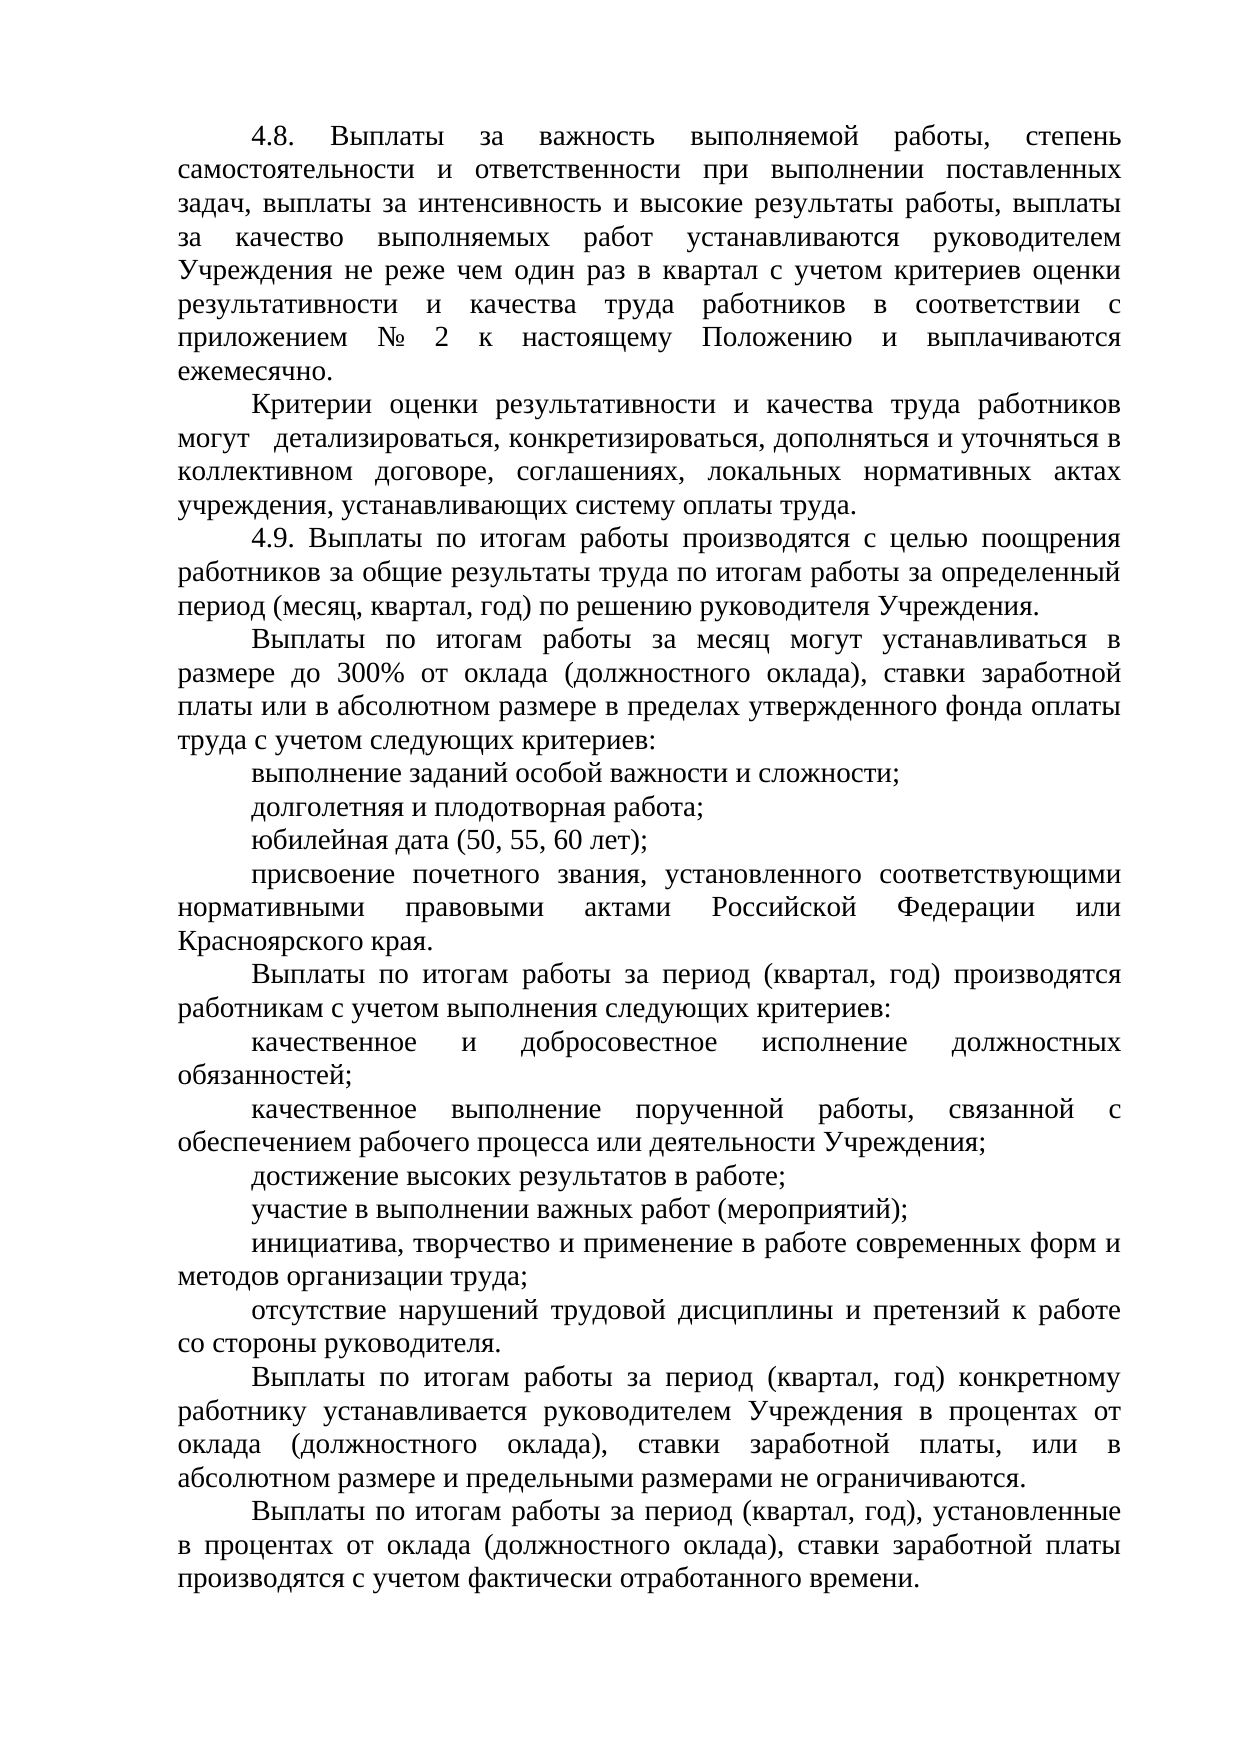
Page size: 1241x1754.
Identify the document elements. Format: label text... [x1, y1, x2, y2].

text Выплаты по итогам работы за месяц могут устанавливаться в размере до 300% от оклада (должностного оклада), ставки заработной платы или в абсолютном размере в пределах утвержденного фонда оплаты труда с учетом следующих критериев: [177, 621, 1122, 755]
text 4.8. Выплаты за важность выполняемой работы, степень самостоятельности и ответственности при выполнении поставленных задач, выплаты за интенсивность и высокие результаты работы, выплаты за качество выполняемых работ устанавливаются руководителем Учреждения не реже чем один раз в квартал с учетом критериев оценки результативности и качества труда работников в соответствии с приложением № 2 к настоящему Положению и выплачиваются ежемесячно. [177, 118, 1122, 386]
text Выплаты по итогам работы за период (квартал, год) конкретному работнику устанавливается руководителем Учреждения в процентах от оклада (должностного оклада), ставки заработной платы, или в абсолютном размере и предельными размерами не ограничиваются. [177, 1359, 1122, 1493]
text отсутствие нарушений трудовой дисциплины и претензий к работе со стороны руководителя. [177, 1292, 1122, 1359]
text инициатива, творчество и применение в работе современных форм и методов организации труда; [177, 1225, 1122, 1292]
text достижение высоких результатов в работе; [177, 1158, 1122, 1191]
text присвоение почетного звания, установленного соответствующими нормативными правовыми актами Российской Федерации или Красноярского края. [177, 856, 1122, 957]
text долголетняя и плодотворная работа; [177, 789, 1122, 822]
text 4.9. Выплаты по итогам работы производятся с целью поощрения работников за общие результаты труда по итогам работы за определенный период (месяц, квартал, год) по решению руководителя Учреждения. [177, 521, 1122, 621]
text Выплаты по итогам работы за период (квартал, год) производятся работникам с учетом выполнения следующих критериев: [177, 957, 1122, 1024]
text Выплаты по итогам работы за период (квартал, год), установленные в процентах от оклада (должностного оклада), ставки заработной платы производятся с учетом фактически отработанного времени. [177, 1493, 1122, 1594]
text качественное выполнение порученной работы, связанной с обеспечением рабочего процесса или деятельности Учреждения; [177, 1091, 1122, 1158]
text Критерии оценки результативности и качества труда работников могут детализироваться, конкретизироваться, дополняться и уточняться в коллективном договоре, соглашениях, локальных нормативных актах учреждения, устанавливающих систему оплаты труда. [177, 386, 1122, 521]
text выполнение заданий особой важности и сложности; [177, 755, 1122, 789]
text юбилейная дата (50, 55, 60 лет); [177, 822, 1122, 856]
text качественное и добросовестное исполнение должностных обязанностей; [177, 1024, 1122, 1091]
text участие в выполнении важных работ (мероприятий); [177, 1191, 1122, 1225]
